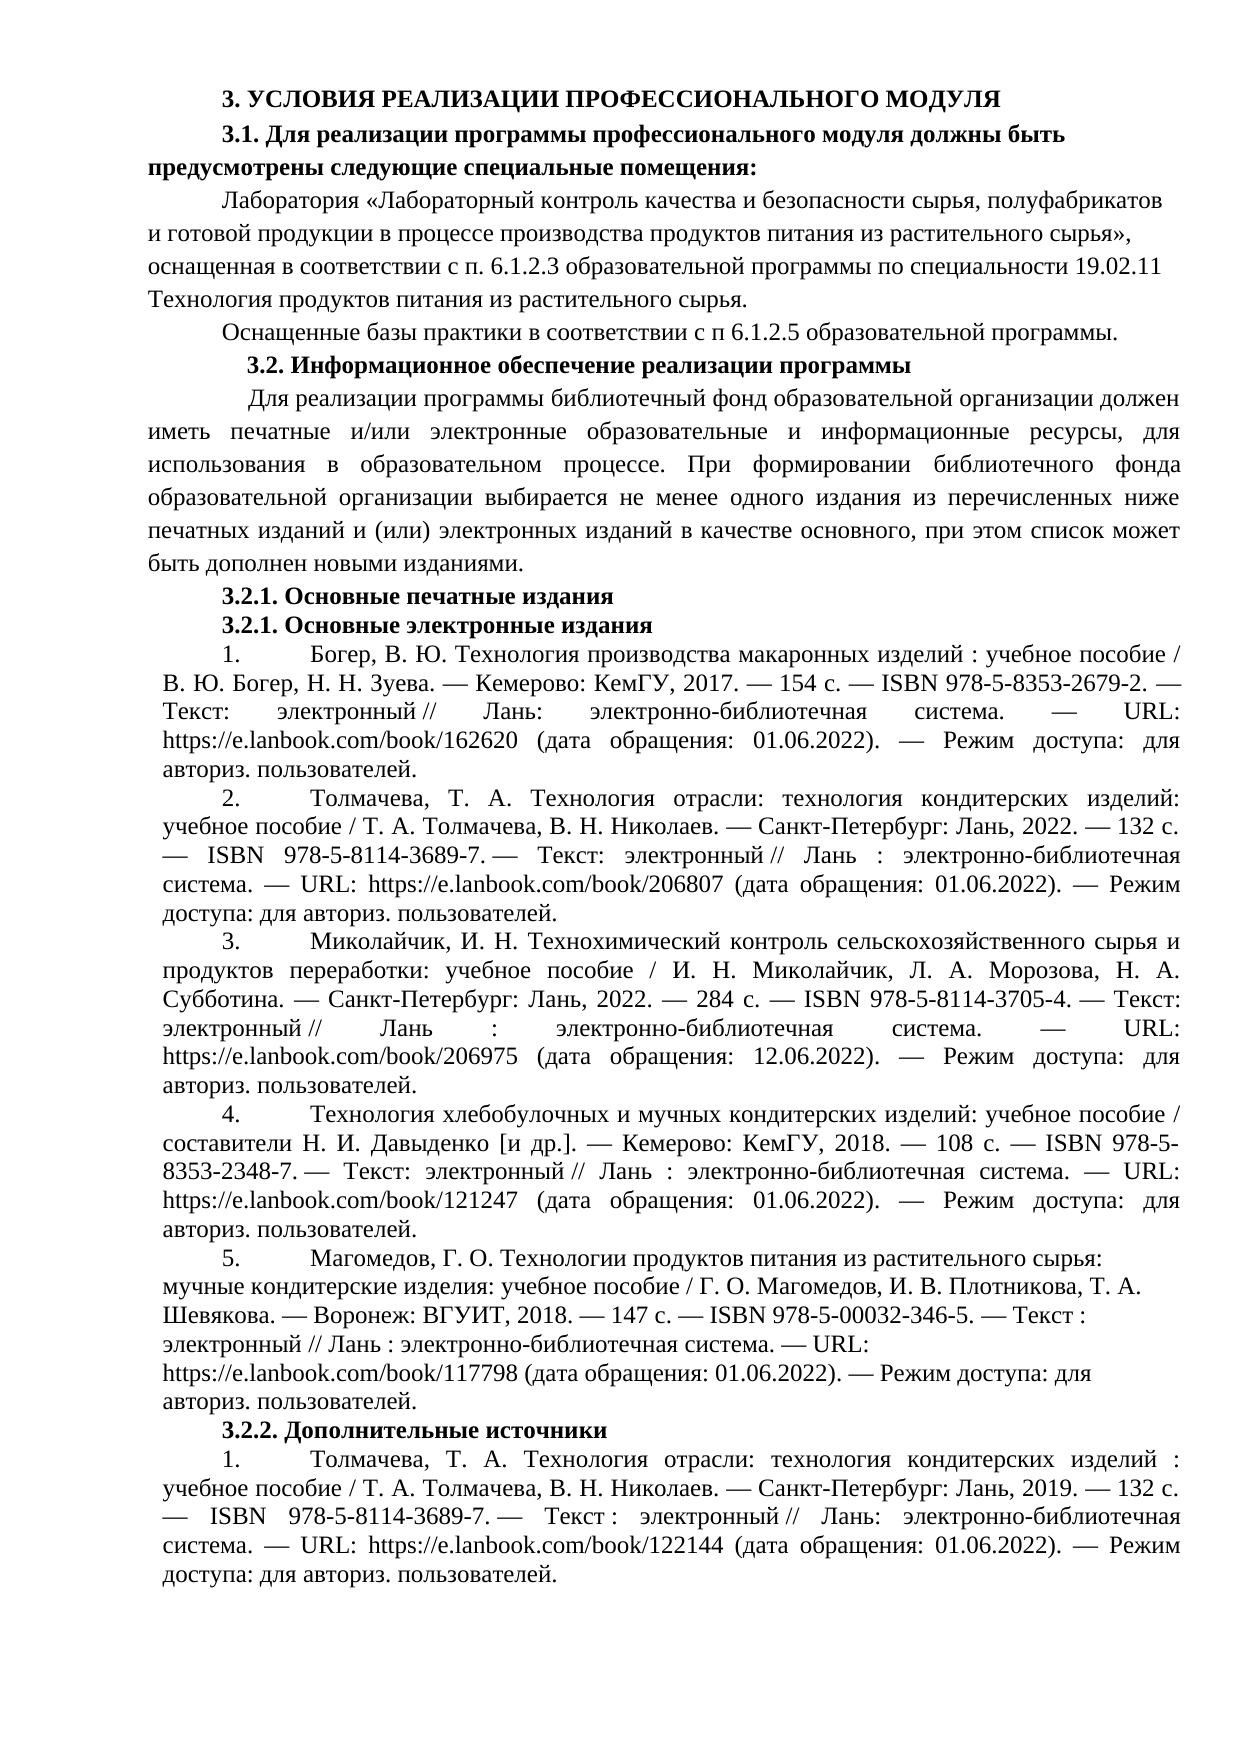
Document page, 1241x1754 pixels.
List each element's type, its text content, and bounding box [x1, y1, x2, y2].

list Толмачева, Т. А. Технология отрасли: технология кондитерских изделий : учебное пособие / Т. А. Толмачева, В. Н. Николаев. — Санкт-Петербург: Лань, 2019. — 132 с. — ISBN 978-5-8114-3689-7. — Текст : электронный // Лань: электронно-библиотечная система. — URL: https://e.lanbook.com/book/122144 (дата обращения: 01.06.2022). — Режим доступа: для авториз. пользователей. [162, 1444, 1181, 1588]
subtitle 3. УСЛОВИЯ РЕАЛИЗАЦИИ ПРОФЕССИОНАЛЬНОГО МОДУЛЯ [148, 84, 1181, 113]
text 3.2.2. Дополнительные источники [162, 1415, 1181, 1444]
text 3.2.1. Основные электронные издания [162, 610, 1181, 639]
list Толмачева, Т. А. Технология отрасли: технология кондитерских изделий: учебное пособие / Т. А. Толмачева, В. Н. Николаев. — Санкт-Петербург: Лань, 2022. — 132 с. — ISBN 978-5-8114-3689-7. — Текст: электронный // Лань : электронно-библиотечная система. — URL: https://e.lanbook.com/book/206807 (дата обращения: 01.06.2022). — Режим доступа: для авториз. пользователей. [162, 783, 1181, 926]
text Для реализации программы библиотечный фонд образовательной организации должен иметь печатные и/или электронные образовательные и информационные ресурсы, для использования в образовательном процессе. При формировании библиотечного фонда образовательной организации выбирается не менее одного издания из перечисленных ниже печатных изданий и (или) электронных изданий в качестве основного, при этом список может быть дополнен новыми изданиями. [148, 383, 1181, 577]
text 3.2.1. Основные печатные издания [148, 581, 1181, 610]
list Богер, В. Ю. Технология производства макаронных изделий : учебное пособие / В. Ю. Богер, Н. Н. Зуева. — Кемерово: КемГУ, 2017. — 154 с. — ISBN 978-5-8353-2679-2. — Текст: электронный // Лань: электронно-библиотечная система. — URL: https://e.lanbook.com/book/162620 (дата обращения: 01.06.2022). — Режим доступа: для авториз. пользователей. [162, 639, 1181, 783]
list Магомедов, Г. О. Технологии продуктов питания из растительного сырья: мучные кондитерские изделия: учебное пособие / Г. О. Магомедов, И. В. Плотникова, Т. А. Шевякова. — Воронеж: ВГУИТ, 2018. — 147 с. — ISBN 978-5-00032-346-5. — Текст : электронный // Лань : электронно-библиотечная система. — URL: https://e.lanbook.com/book/117798 (дата обращения: 01.06.2022). — Режим доступа: для авториз. пользователей. [162, 1243, 1181, 1415]
text 3.2. Информационное обеспечение реализации программы [148, 350, 1181, 379]
list Миколайчик, И. Н. Технохимический контроль сельскохозяйственного сырья и продуктов переработки: учебное пособие / И. Н. Миколайчик, Л. А. Морозова, Н. А. Субботина. — Санкт-Петербург: Лань, 2022. — 284 с. — ISBN 978-5-8114-3705-4. — Текст: электронный // Лань : электронно-библиотечная система. — URL: https://e.lanbook.com/book/206975 (дата обращения: 12.06.2022). — Режим доступа: для авториз. пользователей. [162, 926, 1181, 1099]
list Технология хлебобулочных и мучных кондитерских изделий: учебное пособие / составители Н. И. Давыденко [и др.]. — Кемерово: КемГУ, 2018. — 108 с. — ISBN 978-5-8353-2348-7. — Текст: электронный // Лань : электронно-библиотечная система. — URL: https://e.lanbook.com/book/121247 (дата обращения: 01.06.2022). — Режим доступа: для авториз. пользователей. [162, 1099, 1181, 1243]
text Лаборатория «Лабораторный контроль качества и безопасности сырья, полуфабрикатов и готовой продукции в процессе производства продуктов питания из растительного сырья», оснащенная в соответствии с п. 6.1.2.3 образовательной программы по специальности 19.02.11 Технология продуктов питания из растительного сырья. [148, 185, 1181, 313]
text Оснащенные базы практики в соответствии с п 6.1.2.5 образовательной программы. [148, 317, 1181, 346]
text 3.1. Для реализации программы профессионального модуля должны быть предусмотрены следующие специальные помещения: [148, 119, 1181, 181]
